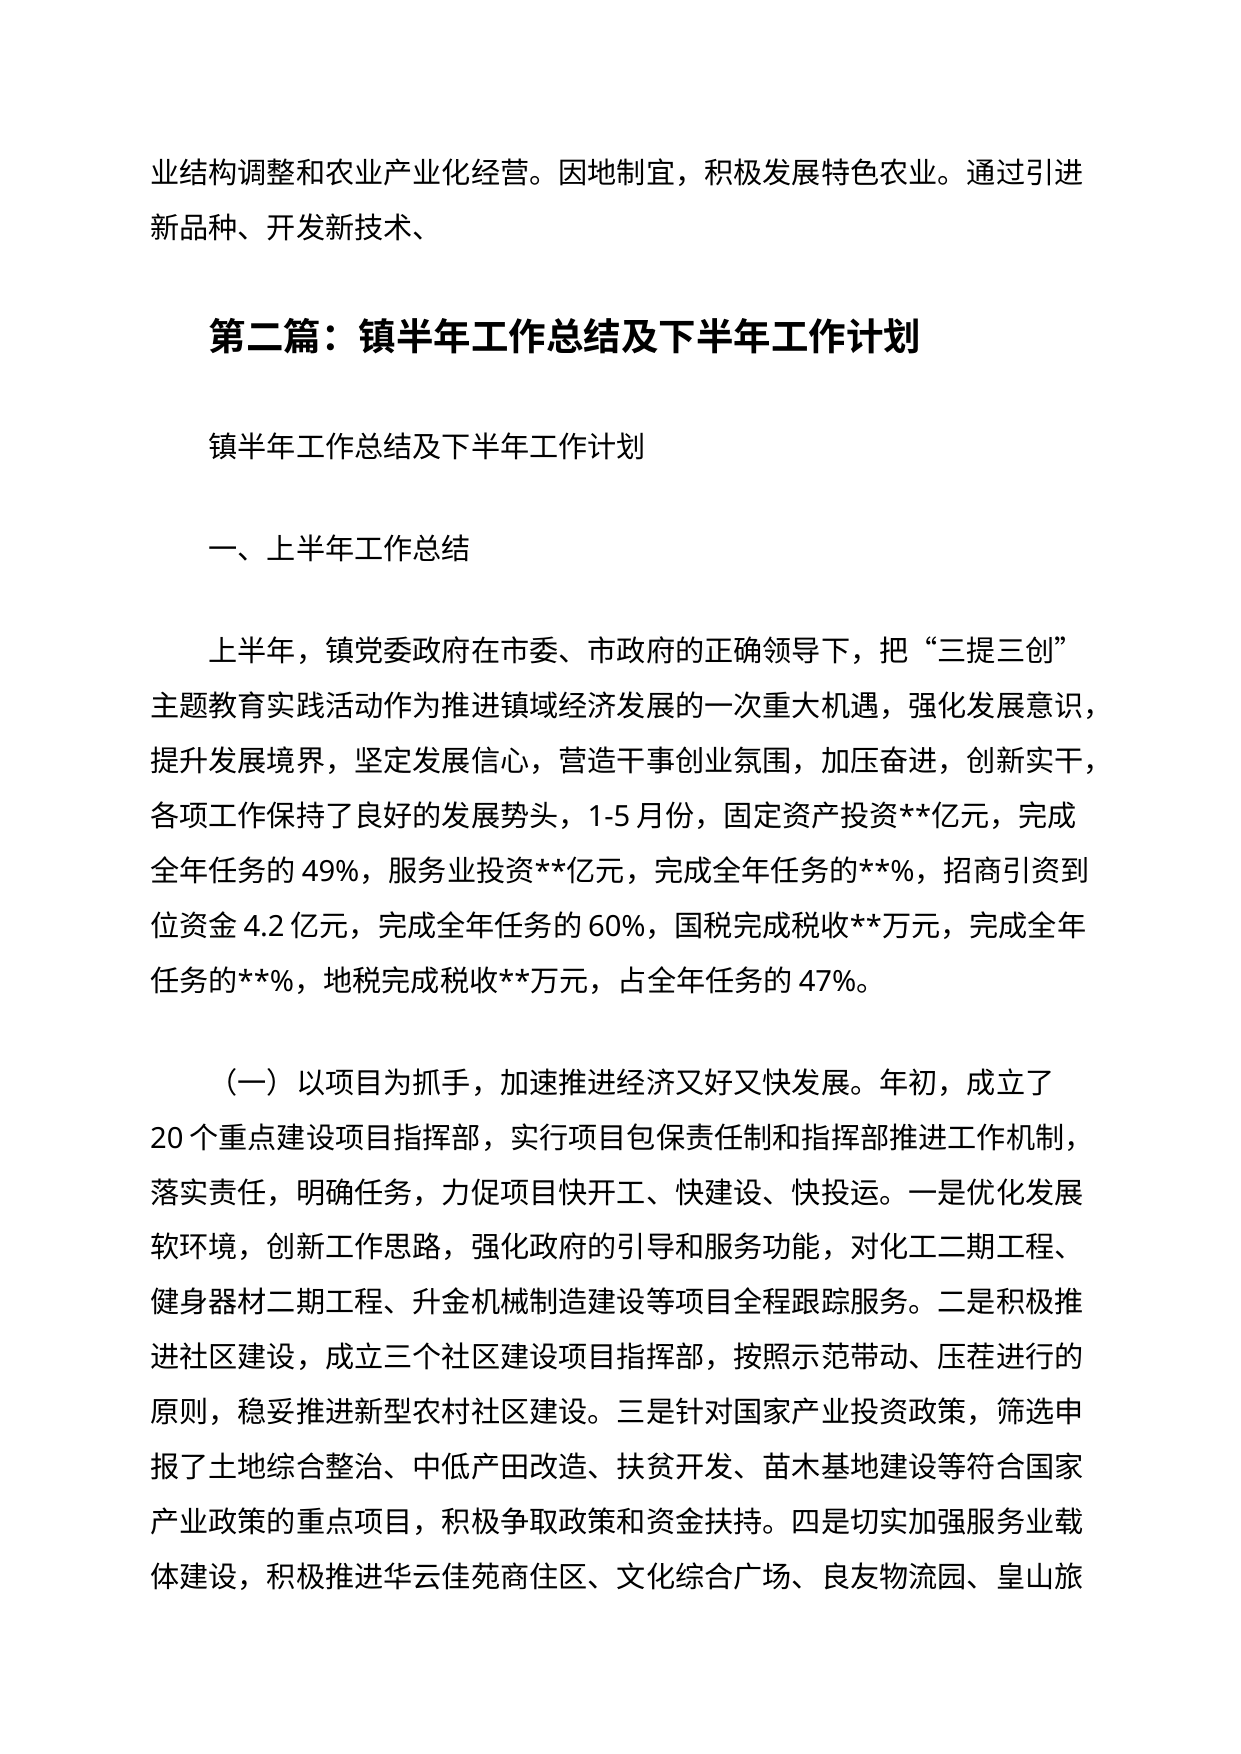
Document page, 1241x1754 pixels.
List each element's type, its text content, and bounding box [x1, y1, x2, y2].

text 第二篇：镇半年工作总结及下半年工作计划 [150, 307, 1090, 361]
text 一、上半年工作总结 [150, 526, 1090, 568]
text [150, 1059, 1090, 1596]
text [150, 150, 1090, 247]
text 镇半年工作总结及下半年工作计划 [150, 424, 1090, 466]
text 上半年，镇党委政府在市委、市政府的正确领导下，把“三提三创”主题教育实践活动作为推进镇域经济发展的一次重大机遇，强化发展意识，提升发展境界，坚定发展信心，营造干事创业氛围，加压奋进，创新实干，各项工作保持了良好的发展势头，1-5月份，固定资产投资**亿元，完成全年任务的49%，服务业投资**亿元，完成全年任务的**%，招商引资到位资金4.2亿元，完成全年任务的60%，国税完成税收**万元，完成全年任务的**%，地税完成税收**万元，占全年任务的47%。 [150, 628, 1090, 1000]
